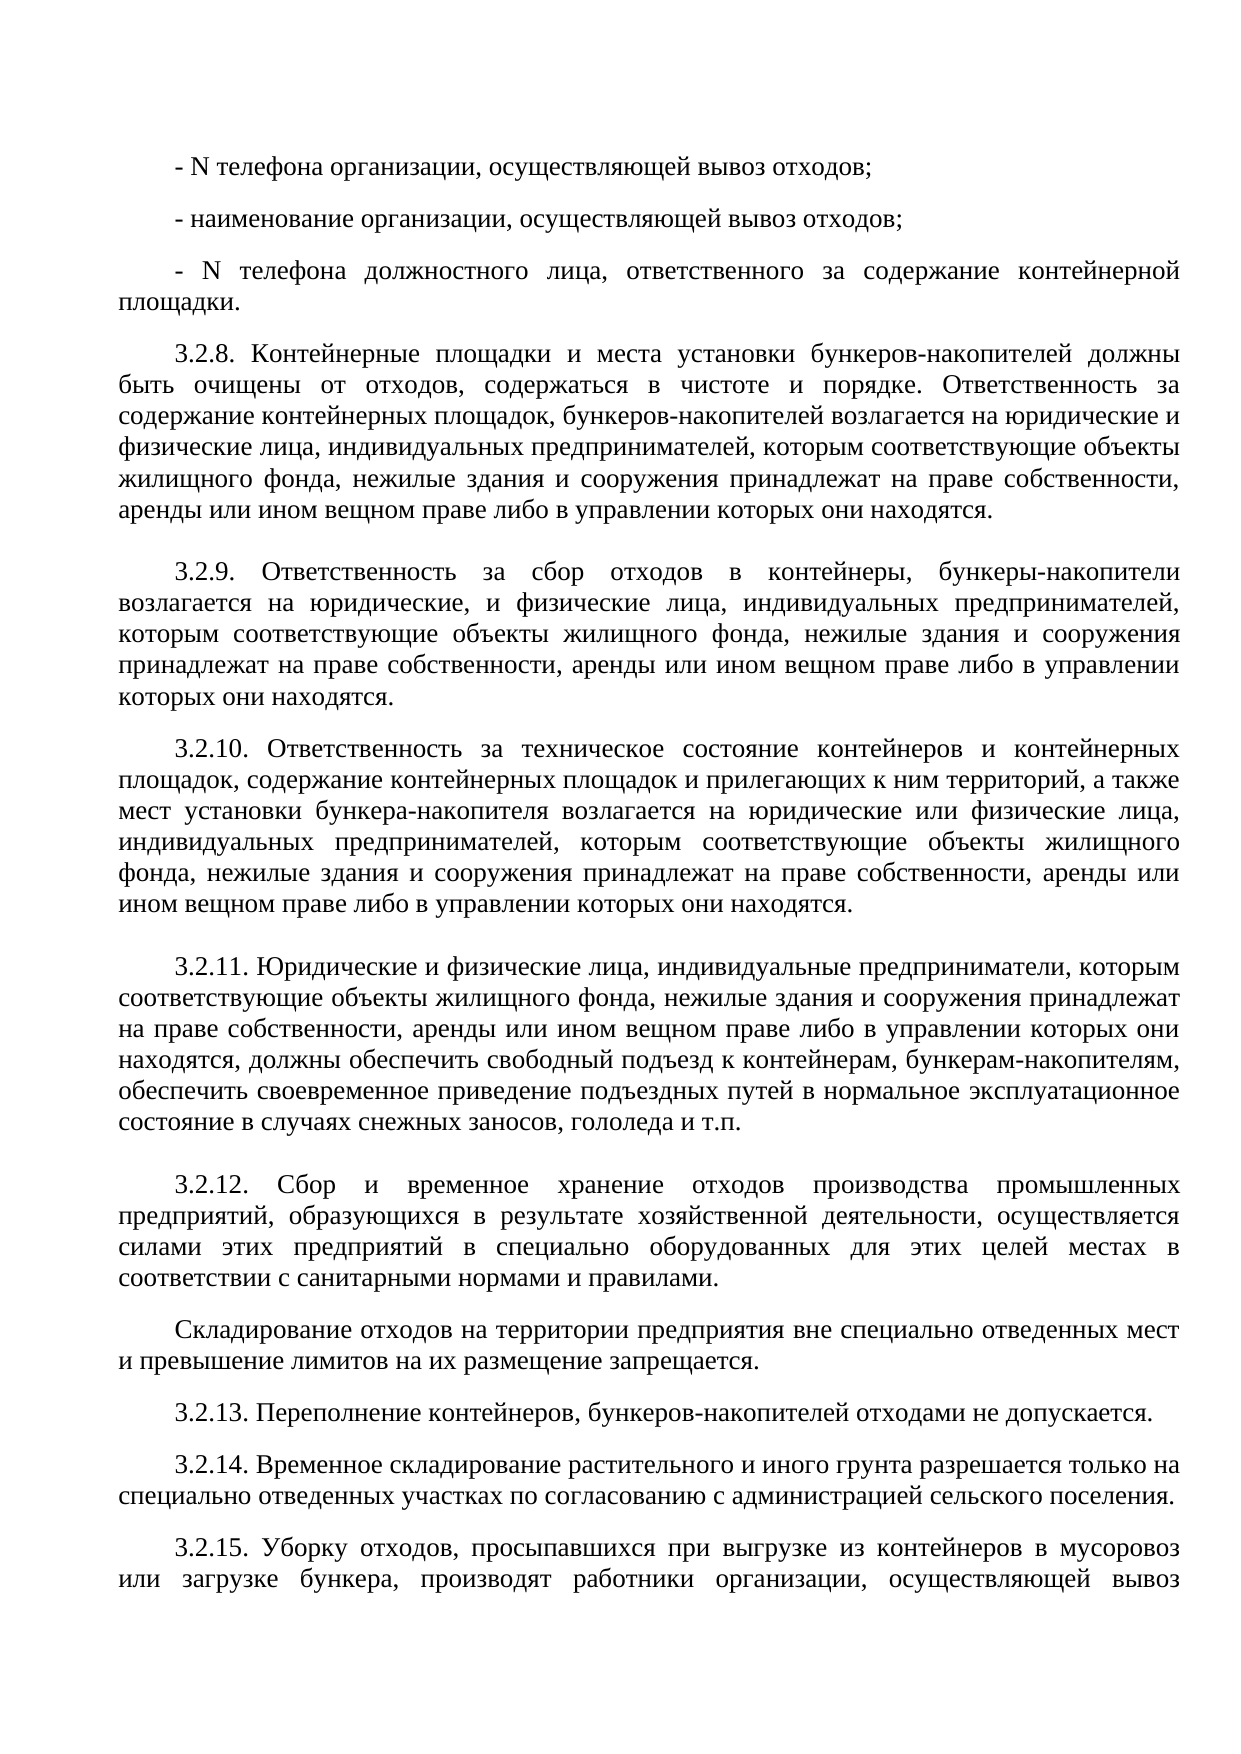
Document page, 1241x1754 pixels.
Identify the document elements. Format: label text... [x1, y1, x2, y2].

text 3.2.14. Временное складирование растительного и иного грунта разрешается только на специально отведенных участках по согласованию с администрацией сельского поселения. [118, 1448, 1181, 1511]
text - наименование организации, осуществляющей вывоз отходов; [118, 202, 1181, 233]
text 3.2.8. Контейнерные площадки и места установки бункеров-накопителей должны быть очищены от отходов, содержаться в чистоте и порядке. Ответственность за содержание контейнерных площадок, бункеров-накопителей возлагается на юридические и физические лица, индивидуальных предпринимателей, которым соответствующие объекты жилищного фонда, нежилые здания и сооружения принадлежат на праве собственности, аренды или ином вещном праве либо в управлении которых они находятся. [118, 337, 1181, 524]
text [118, 1531, 1181, 1594]
text - N телефона организации, осуществляющей вывоз отходов; [118, 150, 1181, 181]
text 3.2.12. Сбор и временное хранение отходов производства промышленных предприятий, образующихся в результате хозяйственной деятельности, осуществляется силами этих предприятий в специально оборудованных для этих целей местах в соответствии с санитарными нормами и правилами. [118, 1168, 1181, 1292]
text Складирование отходов на территории предприятия вне специально отведенных мест и превышение лимитов на их размещение запрещается. [118, 1313, 1181, 1375]
text 3.2.9. Ответственность за сбор отходов в контейнеры, бункеры-накопители возлагается на юридические, и физические лица, индивидуальных предпринимателей, которым соответствующие объекты жилищного фонда, нежилые здания и сооружения принадлежат на праве собственности, аренды или ином вещном праве либо в управлении которых они находятся. [118, 555, 1181, 711]
text 3.2.10. Ответственность за техническое состояние контейнеров и контейнерных площадок, содержание контейнерных площадок и прилегающих к ним территорий, а также мест установки бункера-накопителя возлагается на юридические или физические лица, индивидуальных предпринимателей, которым соответствующие объекты жилищного фонда, нежилые здания и сооружения принадлежат на праве собственности, аренды или ином вещном праве либо в управлении которых они находятся. [118, 732, 1181, 918]
text 3.2.11. Юридические и физические лица, индивидуальные предприниматели, которым соответствующие объекты жилищного фонда, нежилые здания и сооружения принадлежат на праве собственности, аренды или ином вещном праве либо в управлении которых они находятся, должны обеспечить свободный подъезд к контейнерам, бункерам-накопителям, обеспечить своевременное приведение подъездных путей в нормальное эксплуатационное состояние в случаях снежных заносов, гололеда и т.п. [118, 950, 1181, 1137]
text 3.2.13. Переполнение контейнеров, бункеров-накопителей отходами не допускается. [118, 1396, 1181, 1427]
text - N телефона должностного лица, ответственного за содержание контейнерной площадки. [118, 254, 1181, 316]
